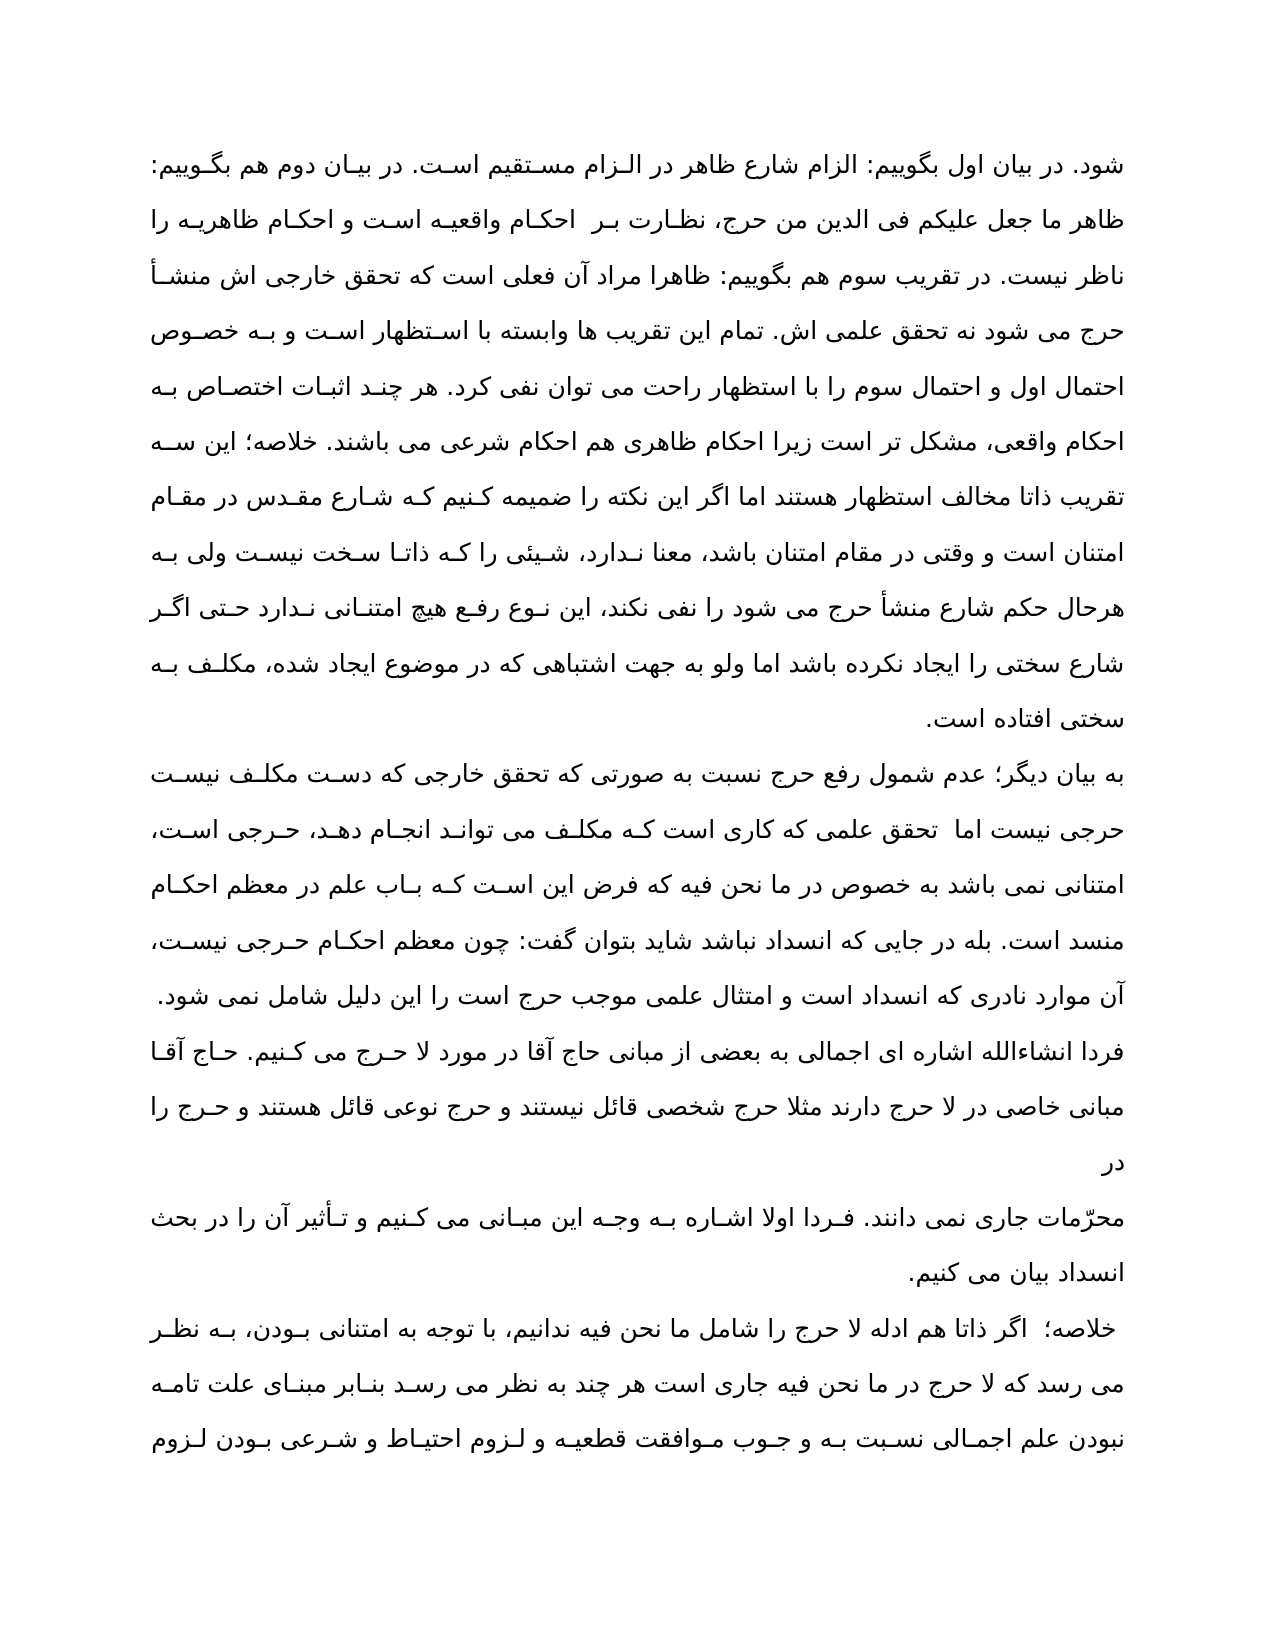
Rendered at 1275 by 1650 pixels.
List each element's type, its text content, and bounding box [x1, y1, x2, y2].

text فردا انشاءالله اشاره ای اجمالی به بعضی از مبانی حاج آقا در مورد لا حرج می کنیم. حاج آقا مبانی خاصی در لا حرج دارند مثلا حرج شخصی قائل نیستند و حرج نوعی قائل هستند و حرج را در [150, 1037, 1125, 1177]
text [150, 1314, 1125, 1454]
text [150, 150, 1125, 733]
text به بیان دیگر؛ عدم شمول رفع حرج نسبت به صورتی که تحقق خارجی که دست مکلف نیست حرجی نیست اما تحقق علمی که کاری است که مکلف می تواند انجام دهد، حرجی است، امتنانی نمی باشد به خصوص در ما نحن فیه که فرض این است که باب علم در معظم احکام منسد است. بله در جایی که انسداد نباشد شاید بتوان گفت: چون معظم احکام حرجی نیست، آن موارد نادری که انسداد است و امتثال علمی موجب حرج است را این دلیل شامل نمی شود. [150, 759, 1125, 1010]
text محرّمات جاری نمی دانند. فردا اولا اشاره به وجه این مبانی می کنیم و تأثیر آن را در بحث انسداد بیان می کنیم. [150, 1203, 1125, 1287]
